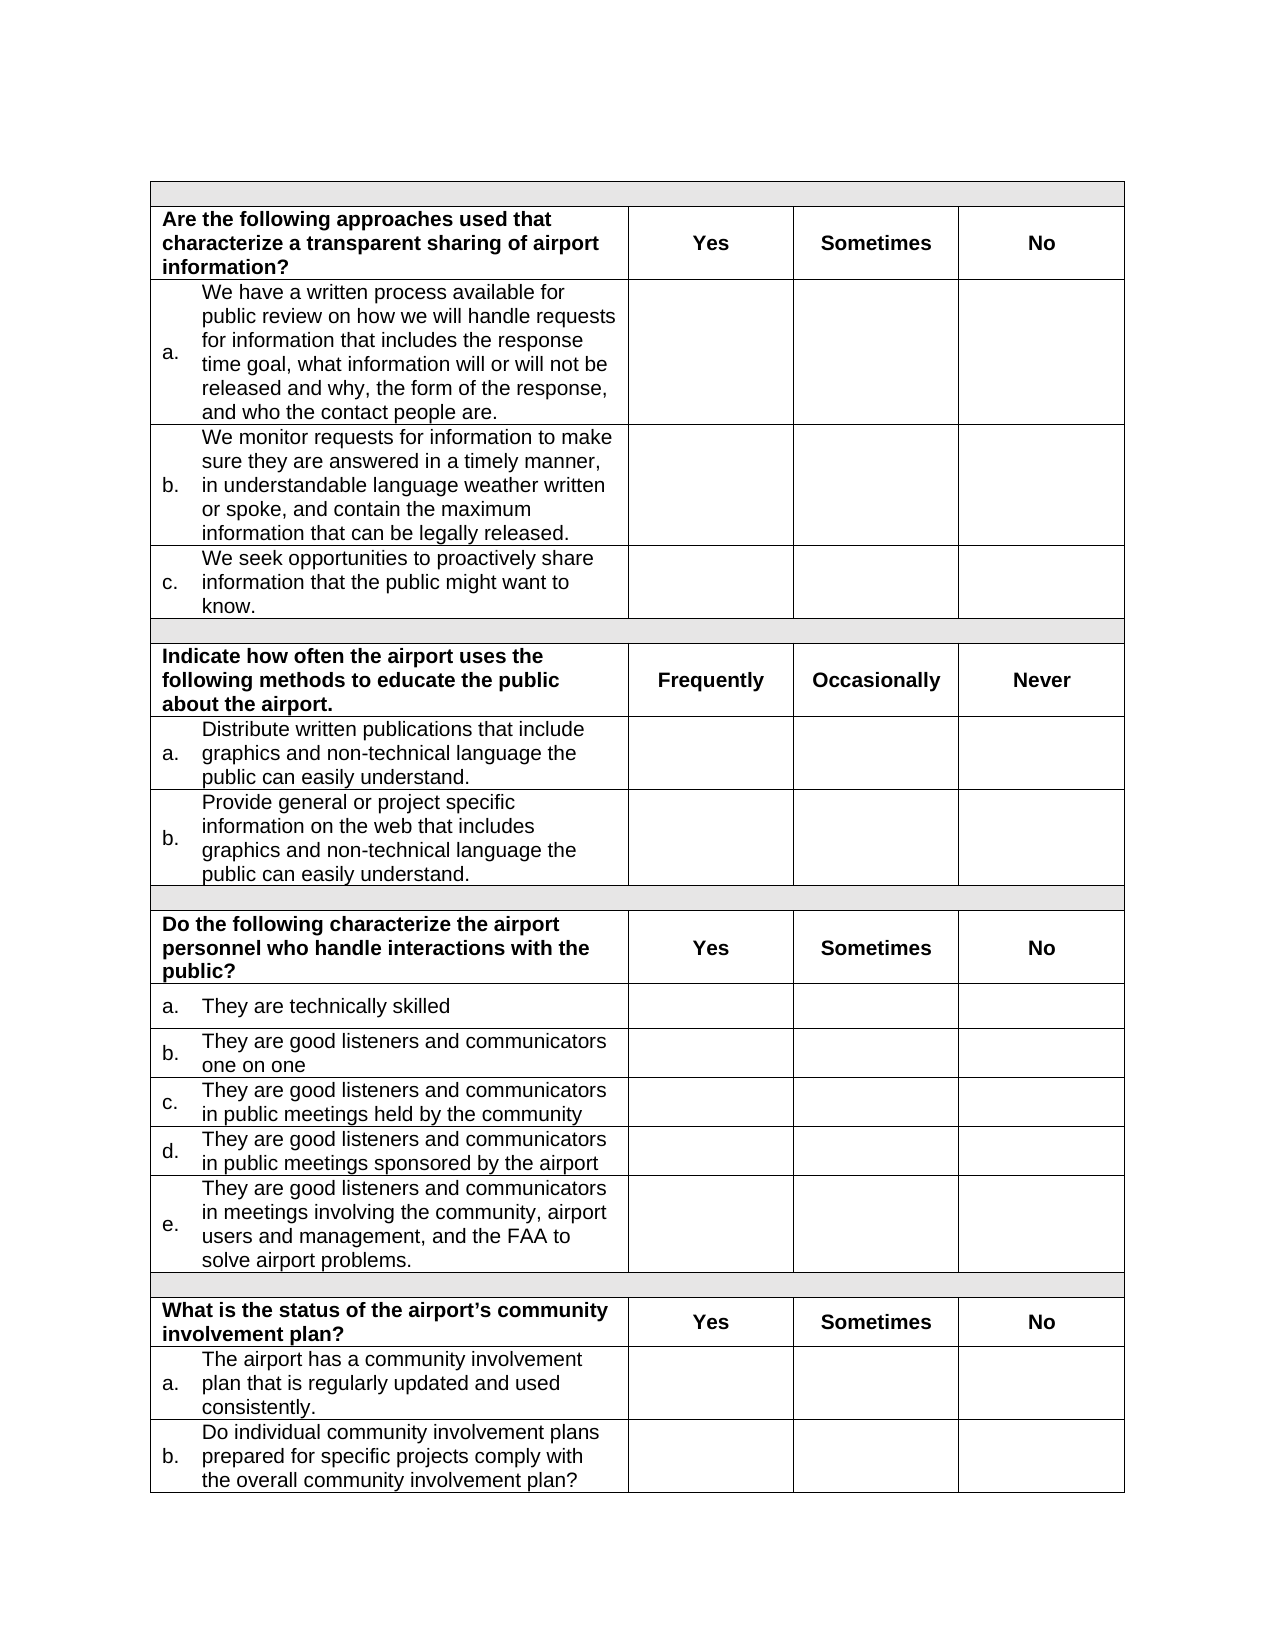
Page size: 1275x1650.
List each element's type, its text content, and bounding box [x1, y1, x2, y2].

table_cell [794, 1176, 958, 1272]
table_cell [629, 425, 793, 545]
table_cell a. [151, 1347, 190, 1419]
table_cell The airport has a community involvement plan that is regularly updated and used consistently. [190, 1347, 628, 1419]
table_cell [794, 984, 958, 1028]
table_cell a. [151, 984, 190, 1028]
table_cell [794, 1347, 958, 1419]
table_cell Yes [629, 207, 793, 279]
table_cell [794, 1078, 958, 1126]
table_cell [629, 1347, 793, 1419]
table_cell e. [151, 1176, 190, 1272]
table_cell [959, 1078, 1124, 1126]
table_cell a. [151, 717, 190, 788]
table_cell [629, 1176, 793, 1272]
table_cell They are good listeners and communicators in meetings involving the community, airport users and management, and the FAA to solve airport problems. [190, 1176, 628, 1272]
table_cell [959, 1347, 1124, 1419]
table_cell [959, 546, 1124, 618]
table_cell b. [151, 790, 190, 885]
table_cell [629, 280, 793, 424]
table_cell [794, 717, 958, 788]
table_cell We monitor requests for information to make sure they are answered in a timely manner, in understandable language weather written or spoke, and contain the maximum information that can be legally released. [190, 425, 628, 545]
table_cell [794, 1029, 958, 1077]
table_cell a. [151, 280, 190, 424]
table_cell Frequently [629, 644, 793, 716]
table_cell [959, 717, 1124, 788]
table_cell c. [151, 1078, 190, 1126]
table_cell d. [151, 1127, 190, 1175]
table_cell [794, 1420, 958, 1492]
table_cell Indicate how often the airport uses the following methods to educate the public about the airport. [151, 644, 628, 716]
table_cell Sometimes [794, 207, 958, 279]
table_cell [629, 546, 793, 618]
table_cell Provide general or project specific information on the web that includes graphics and non-technical language the public can easily understand. [190, 790, 628, 885]
table_cell No [959, 911, 1124, 983]
table_cell We have a written process available for public review on how we will handle requests for information that includes the response time goal, what information will or will not be released and why, the form of the response, and who the contact people are. [190, 280, 628, 424]
table_cell [629, 1078, 793, 1126]
table_cell Do the following characterize the airport personnel who handle interactions with the public? [151, 911, 628, 983]
table_cell b. [151, 425, 190, 545]
table_cell [794, 425, 958, 545]
table_cell [959, 1420, 1124, 1492]
table_cell No [959, 1298, 1124, 1346]
table_cell [151, 619, 1124, 643]
table_cell Do individual community involvement plans prepared for specific projects comply with the overall community involvement plan? [190, 1420, 628, 1492]
table_cell [959, 790, 1124, 885]
table_cell b. [151, 1420, 190, 1492]
table_cell [794, 546, 958, 618]
table_cell They are technically skilled [190, 984, 628, 1028]
table_cell Distribute written publications that include graphics and non-technical language the public can easily understand. [190, 717, 628, 788]
table_cell They are good listeners and communicators in public meetings sponsored by the airport [190, 1127, 628, 1175]
table_header [151, 182, 1124, 206]
table_cell Yes [629, 911, 793, 983]
table_cell b. [151, 1029, 190, 1077]
table_cell Are the following approaches used that characterize a transparent sharing of airport information? [151, 207, 628, 279]
table_cell Never [959, 644, 1124, 716]
table_cell [959, 280, 1124, 424]
table_cell Occasionally [794, 644, 958, 716]
table_cell [959, 425, 1124, 545]
table_cell They are good listeners and communicators in public meetings held by the community [190, 1078, 628, 1126]
table_cell We seek opportunities to proactively share information that the public might want to know. [190, 546, 628, 618]
table_cell [959, 1029, 1124, 1077]
table_cell [629, 1029, 793, 1077]
table_cell What is the status of the airport’s community involvement plan? [151, 1298, 628, 1346]
table_cell [959, 1127, 1124, 1175]
table_cell [629, 1127, 793, 1175]
table_cell [629, 790, 793, 885]
table_cell Yes [629, 1298, 793, 1346]
table_cell They are good listeners and communicators one on one [190, 1029, 628, 1077]
table_cell No [959, 207, 1124, 279]
table_cell [629, 984, 793, 1028]
table_cell [959, 984, 1124, 1028]
table_cell [794, 1127, 958, 1175]
table_cell Sometimes [794, 911, 958, 983]
table_cell [151, 1273, 1124, 1297]
table_cell [151, 886, 1124, 910]
table_cell [959, 1176, 1124, 1272]
table_cell Sometimes [794, 1298, 958, 1346]
table_cell [629, 1420, 793, 1492]
table_cell [629, 717, 793, 788]
table_cell [794, 790, 958, 885]
table_cell c. [151, 546, 190, 618]
table_cell [794, 280, 958, 424]
